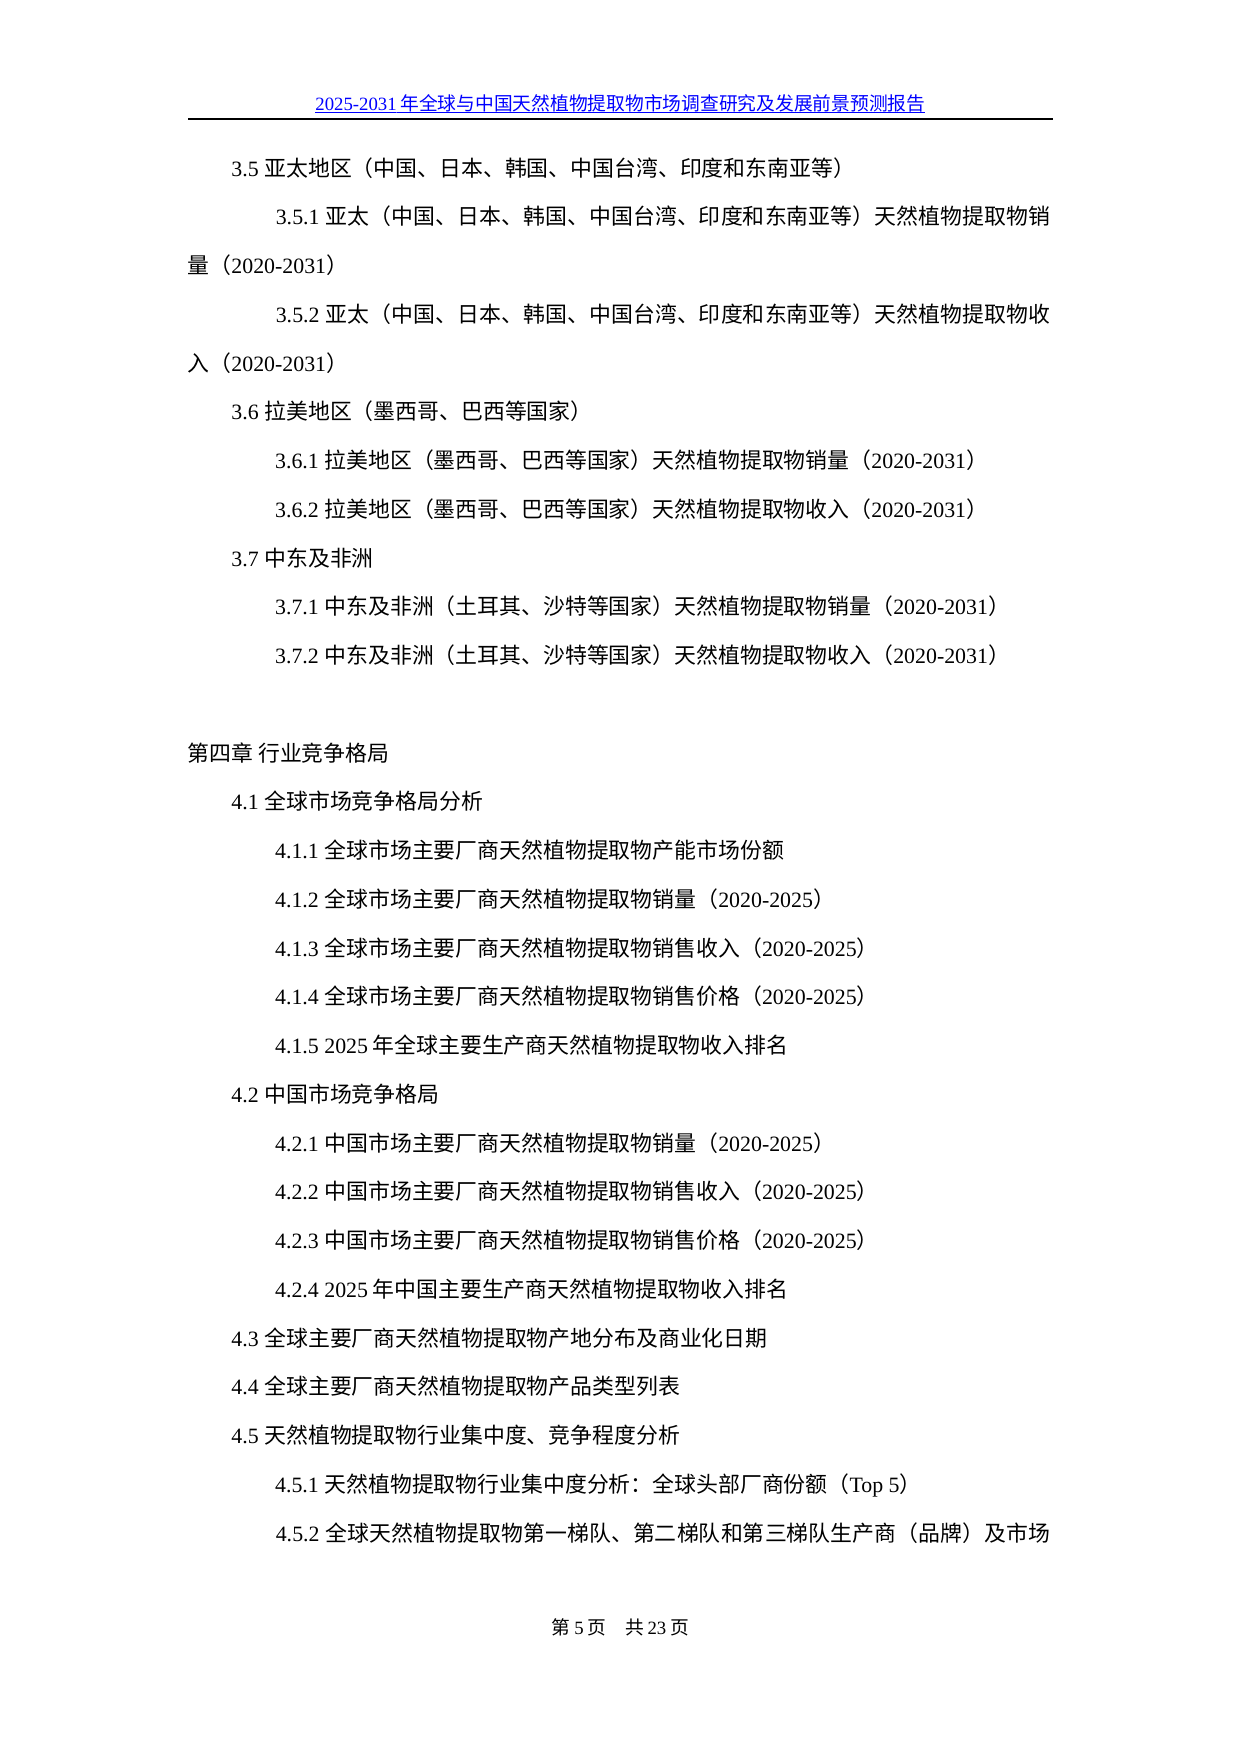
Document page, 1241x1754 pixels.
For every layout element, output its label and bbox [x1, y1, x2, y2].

text [187, 150, 1053, 1548]
